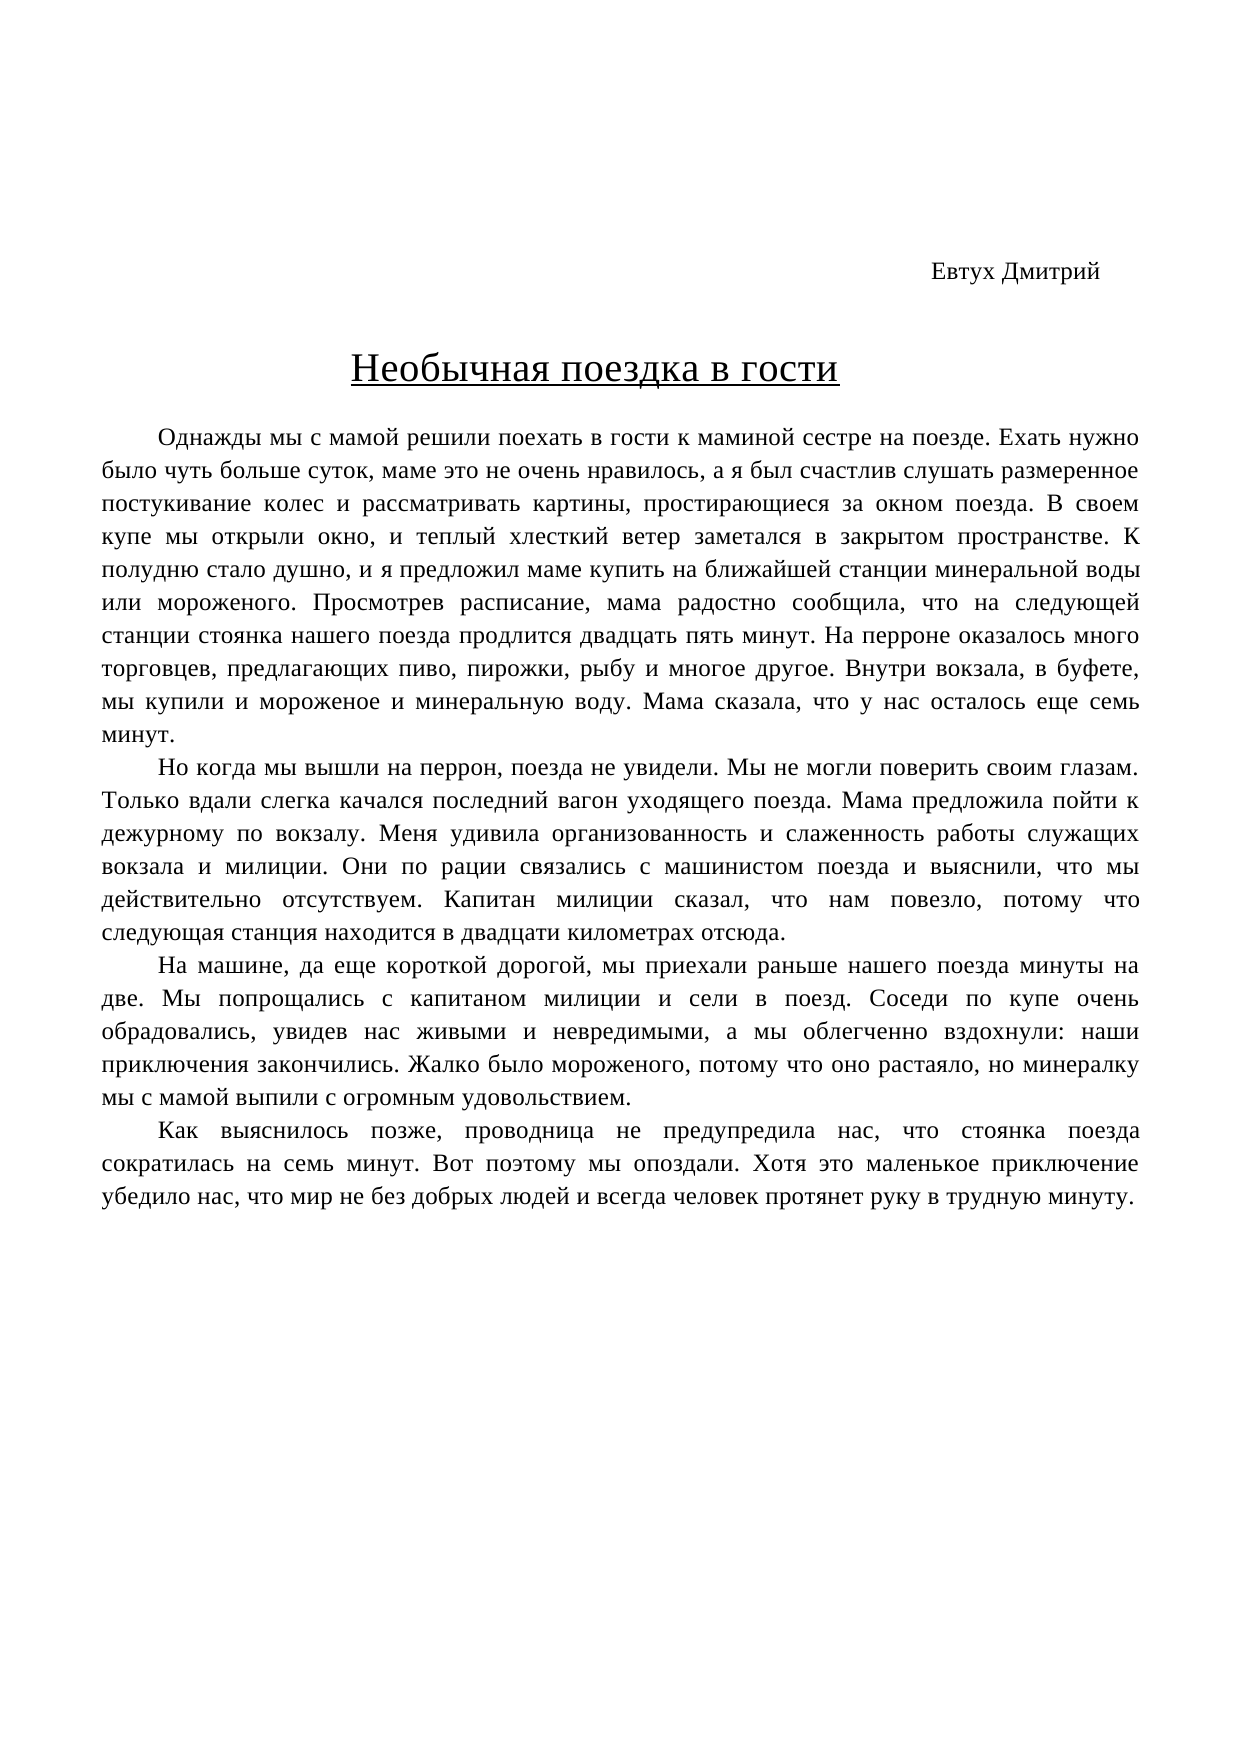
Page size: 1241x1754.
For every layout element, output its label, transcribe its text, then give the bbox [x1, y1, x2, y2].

text Но когда мы вышли на перрон, поезда не увидели. Мы не могли поверить своим глазам. Только вдали слегка качался последний вагон уходящего поезда. Мама предложила пойти к дежурному по вокзалу. Меня удивила организованность и слаженность работы служащих вокзала и милиции. Они по рации связались с машинистом поезда и выяснили, что мы действительно отсутствуем. Капитан милиции сказал, что нам повезло, потому что следующая станция находится в двадцати километрах отсюда. [101, 749, 1142, 947]
text Евтух Дмитрий [760, 252, 1100, 286]
text Необычная поездка в гости [99, 349, 1090, 389]
text Как выяснилось позже, проводница не предупредила нас, что стоянка поезда сократилась на семь минут. Вот поэтому мы опоздали. Хотя это маленькое приключение убедило нас, что мир не без добрых людей и всегда человек протянет руку в трудную минуту. [101, 1112, 1142, 1211]
text На машине, да еще короткой дорогой, мы приехали раньше нашего поезда минуты на две. Мы попрощались с капитаном милиции и сели в поезд. Соседи по купе очень обрадовались, увидев нас живыми и невредимыми, а мы облегченно вздохнули: наши приключения закончились. Жалко было мороженого, потому что оно растаяло, но минералку мы с мамой выпили с огромным удовольствием. [101, 947, 1142, 1112]
text Однажды мы с мамой решили поехать в гости к маминой сестре на поезде. Ехать нужно было чуть больше суток, маме это не очень нравилось, а я был счастлив слушать размеренное постукивание колес и рассматривать картины, простирающиеся за окном поезда. В своем купе мы открыли окно, и теплый хлесткий ветер заметался в закрытом пространстве. К полудню стало душно, и я предложил маме купить на ближайшей станции минеральной воды или мороженого. Просмотрев расписание, мама радостно сообщила, что на следующей станции стоянка нашего поезда продлится двадцать пять минут. На перроне оказалось много торговцев, предлагающих пиво, пирожки, рыбу и многое другое. Внутри вокзала, в буфете, мы купили и мороженое и минеральную воду. Мама сказала, что у нас осталось еще семь минут. [101, 419, 1142, 749]
